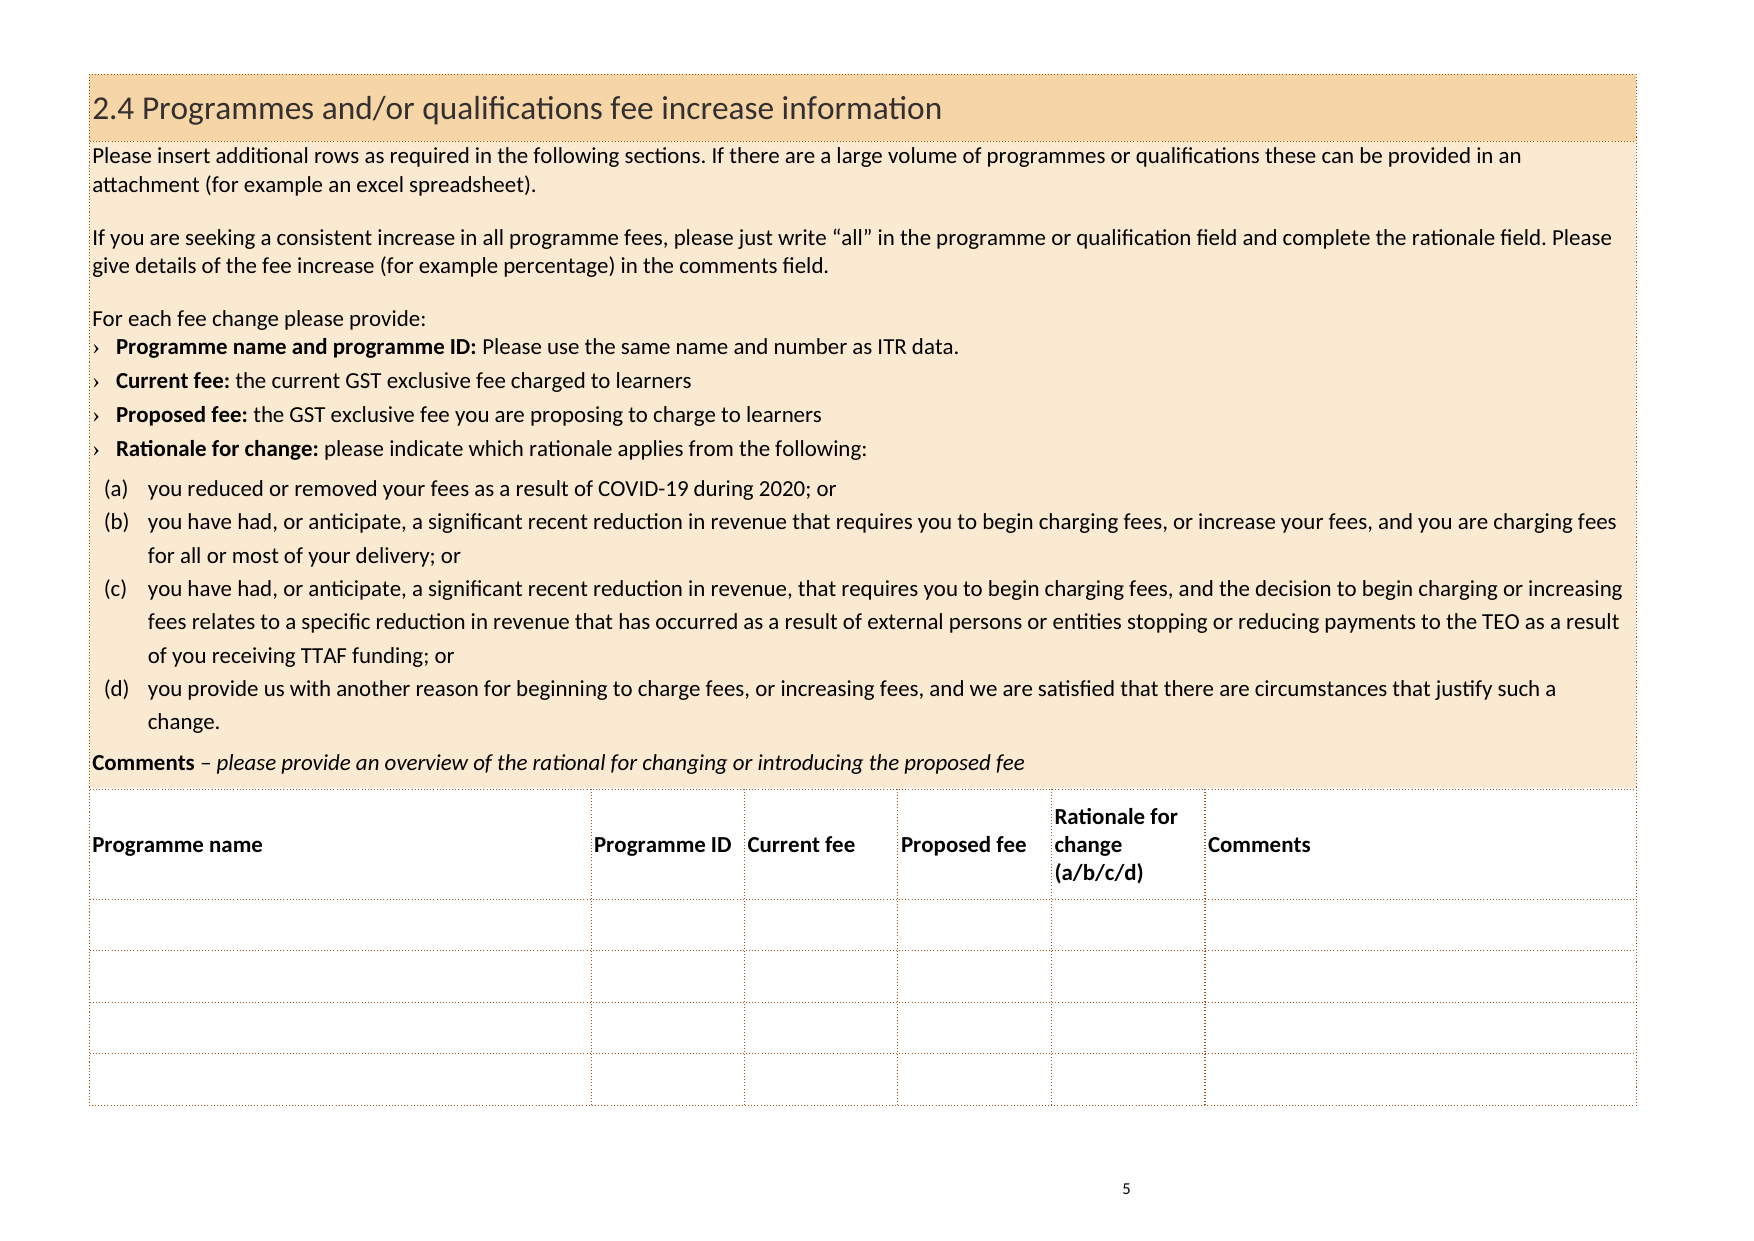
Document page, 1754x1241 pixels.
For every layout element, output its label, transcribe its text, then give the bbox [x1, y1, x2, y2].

table_cell [898, 1053, 1051, 1104]
table_cell [89, 1053, 591, 1104]
table_cell [898, 1002, 1051, 1053]
table_cell [744, 899, 898, 950]
table_header 2.4 Programmes and/or qualifications fee increase information [89, 74, 1636, 141]
table_cell Please insert additional rows as required in the following sections. If there are a large volume of programmes or qualifications these can be provided in an attachment (for example an excel spreadsheet). If you are seeking a consistent increase in all programme fees, please just write “all” in the programme or qualification field and complete the rationale field. Please give details of the fee increase (for example percentage) in the comments field. For each fee change please provide: Programme name and programme ID: Please use the same name and number as ITR data. Current fee: the current GST exclusive fee charged to learners Proposed fee: the GST exclusive fee you are proposing to charge to learners Rationale for change: please indicate which rationale applies from the following: you reduced or removed your fees as a result of COVID-19 during 2020; or you have had, or anticipate, a significant recent reduction in revenue that requires you to begin charging fees, or increase your fees, and you are charging fees for all or most of your delivery; or you have had, or anticipate, a significant recent reduction in revenue, that requires you to begin charging fees, and the decision to begin charging or increasing fees relates to a specific reduction in revenue that has occurred as a result of external persons or entities stopping or reducing payments to the TEO as a result of you receiving TTAF funding; or you provide us with another reason for beginning to charge fees, or increasing fees, and we are satisfied that there are circumstances that justify such a change. Comments – please provide an overview of the rational for changing or introducing the proposed fee [89, 141, 1636, 788]
table_cell Programme ID [591, 789, 744, 899]
table_cell Rationale for change (a/b/c/d) [1051, 789, 1205, 899]
table_cell [89, 899, 591, 950]
table_cell [744, 1002, 898, 1053]
table_cell [1051, 1002, 1205, 1053]
table_cell Programme name [89, 789, 591, 899]
table_cell [1205, 899, 1636, 950]
table_cell [1051, 1053, 1205, 1104]
table_cell [591, 1053, 744, 1104]
table_cell [89, 950, 591, 1002]
table_cell [898, 950, 1051, 1002]
table_cell [89, 1002, 591, 1053]
table_cell Current fee [744, 789, 898, 899]
table_cell [898, 899, 1051, 950]
table_cell [744, 1053, 898, 1104]
table_cell Proposed fee [898, 789, 1051, 899]
table_cell [591, 1002, 744, 1053]
table_cell [591, 950, 744, 1002]
table_cell [1205, 1053, 1636, 1104]
table_cell [1051, 899, 1205, 950]
table_cell [1205, 950, 1636, 1002]
table_cell [744, 950, 898, 1002]
table_cell Comments [1205, 789, 1636, 899]
table_cell [1051, 950, 1205, 1002]
table_cell [591, 899, 744, 950]
table_cell [1205, 1002, 1636, 1053]
